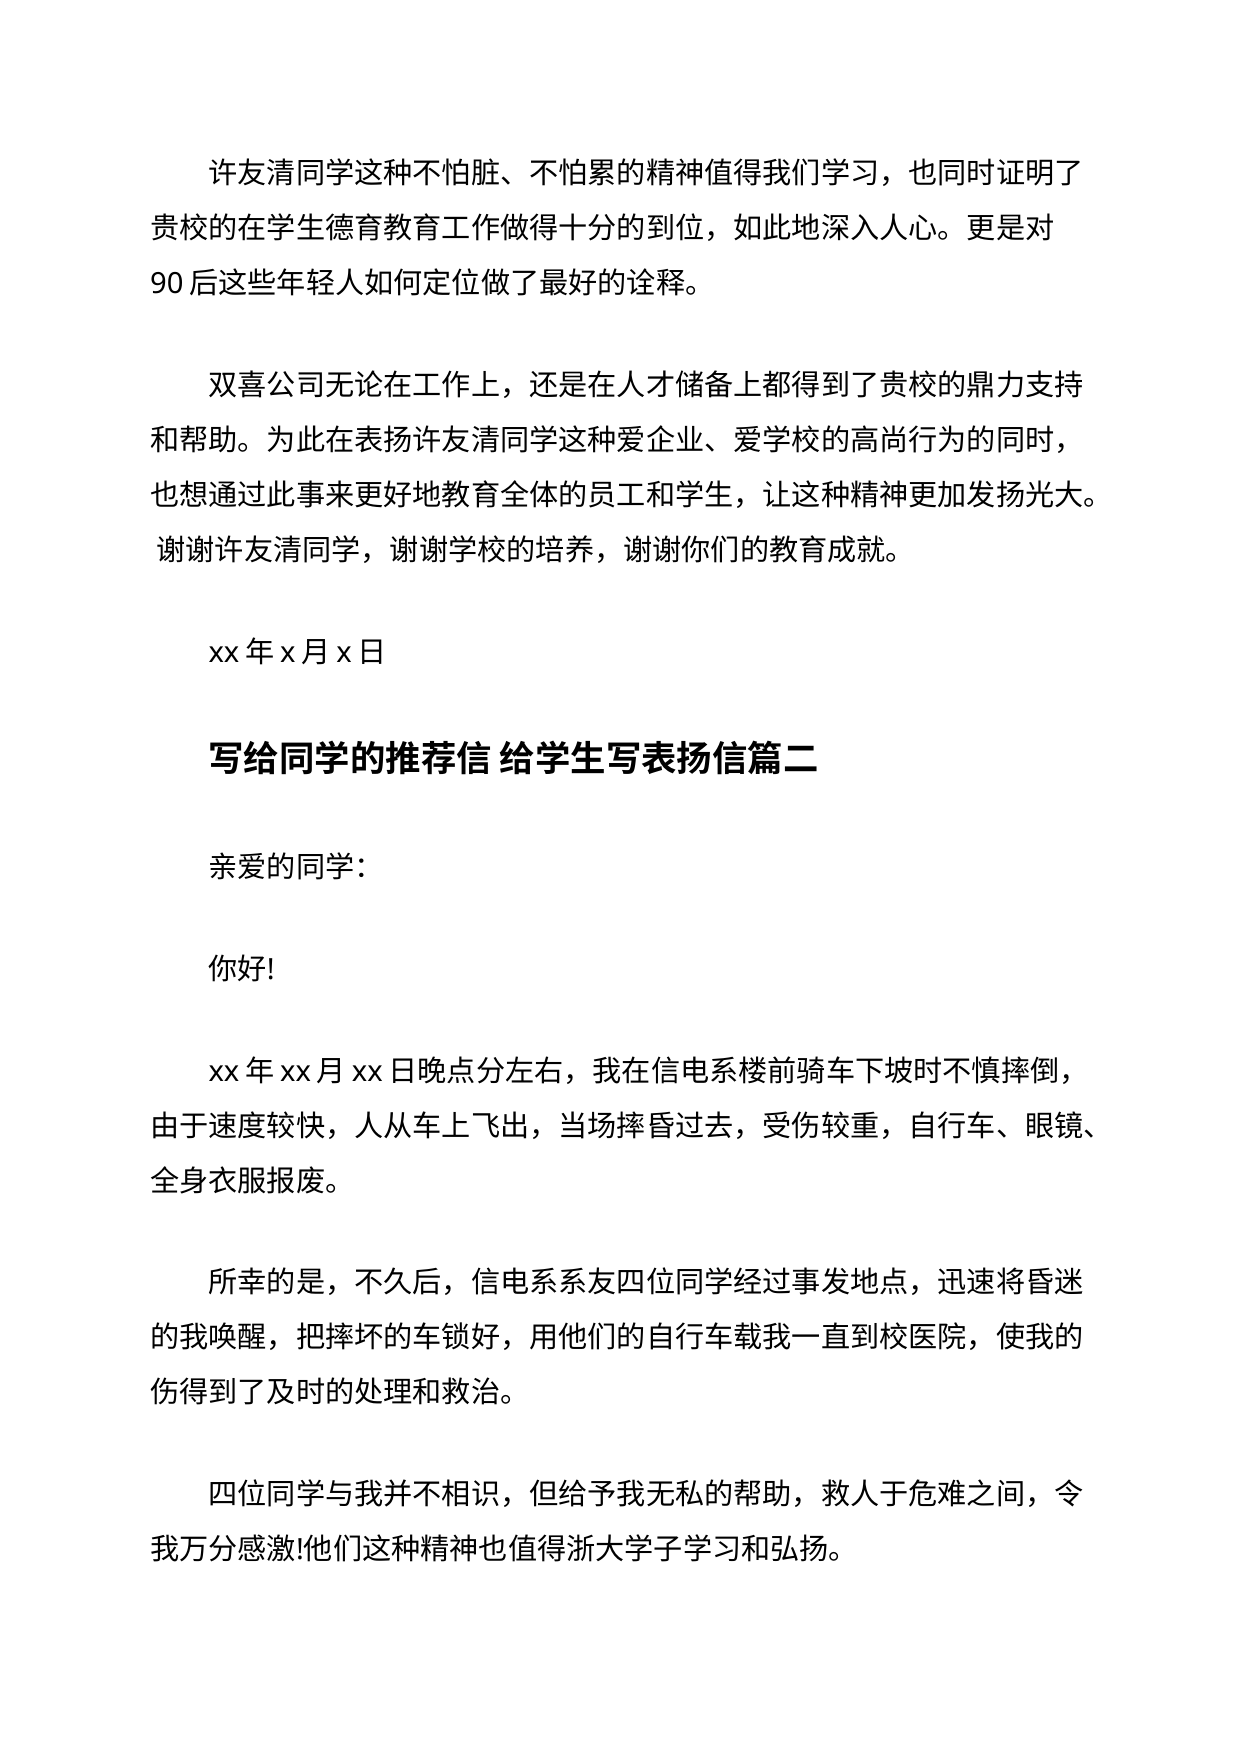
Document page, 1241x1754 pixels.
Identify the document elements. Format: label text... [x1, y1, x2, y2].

text 所幸的是，不久后，信电系系友四位同学经过事发地点，迅速将昏迷的我唤醒，把摔坏的车锁好，用他们的自行车载我一直到校医院，使我的伤得到了及时的处理和救治。 [150, 1259, 1090, 1411]
text 亲爱的同学： [150, 844, 1090, 886]
text 你好! [150, 945, 1090, 988]
text 双喜公司无论在工作上，还是在人才储备上都得到了贵校的鼎力支持和帮助。为此在表扬许友清同学这种爱企业、爱学校的高尚行为的同时，也想通过此事来更好地教育全体的员工和学生，让这种精神更加发扬光大。 谢谢许友清同学，谢谢学校的培养，谢谢你们的教育成就。 [150, 362, 1090, 569]
text 写给同学的推荐信 给学生写表扬信篇二 [150, 730, 1090, 781]
text 四位同学与我并不相识，但给予我无私的帮助，救人于危难之间，令我万分感激!他们这种精神也值得浙大学子学习和弘扬。 [150, 1471, 1090, 1568]
text xx年xx月xx日晚点分左右，我在信电系楼前骑车下坡时不慎摔倒，由于速度较快，人从车上飞出，当场摔昏过去，受伤较重，自行车、眼镜、全身衣服报废。 [150, 1047, 1090, 1199]
text 许友清同学这种不怕脏、不怕累的精神值得我们学习，也同时证明了贵校的在学生德育教育工作做得十分的到位，如此地深入人心。更是对90后这些年轻人如何定位做了最好的诠释。 [150, 150, 1090, 302]
text xx年x月x日 [150, 628, 1090, 671]
